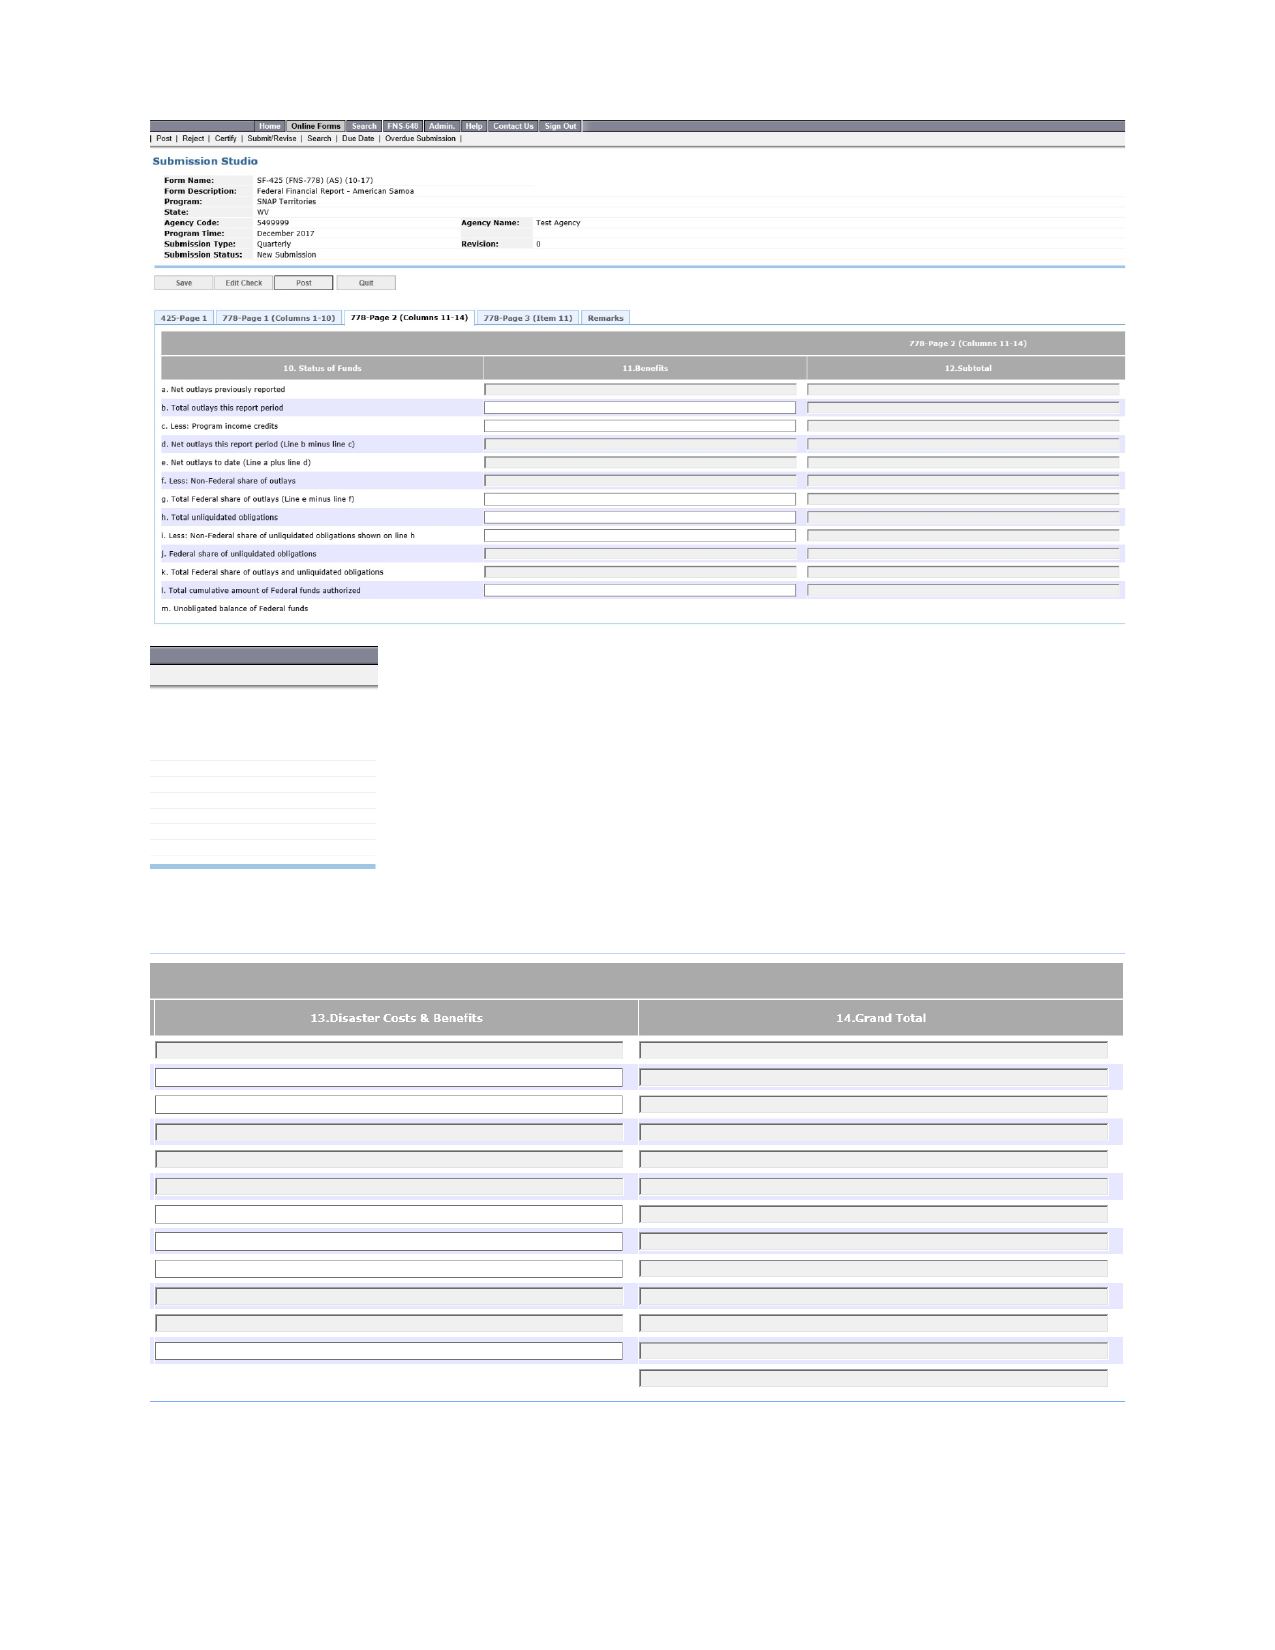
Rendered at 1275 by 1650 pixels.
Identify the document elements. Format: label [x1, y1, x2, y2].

picture [150, 120, 1125, 628]
picture [150, 646, 1125, 1403]
